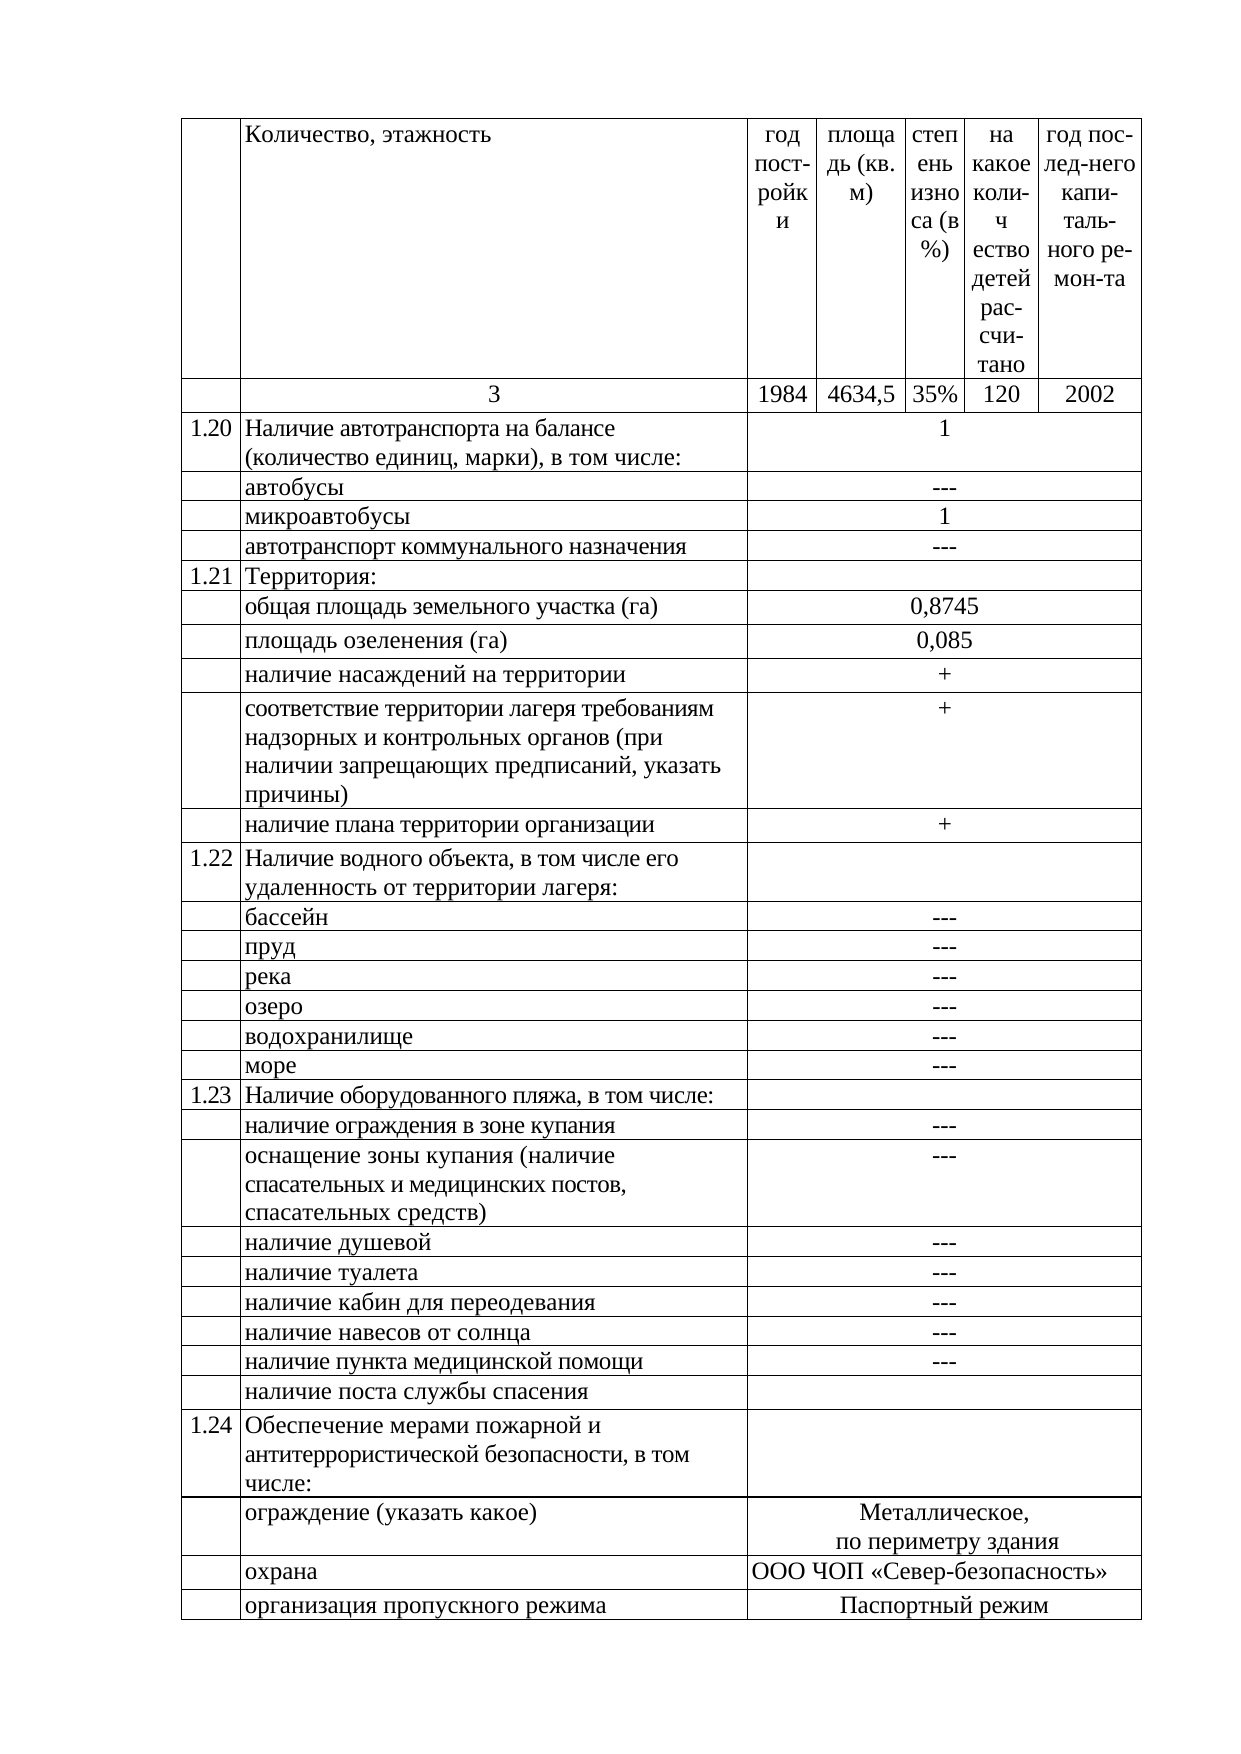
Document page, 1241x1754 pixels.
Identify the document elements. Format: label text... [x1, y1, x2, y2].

table_cell 1.20 [182, 413, 240, 471]
table_cell [182, 809, 240, 842]
table_cell наличие плана территории организации [241, 809, 747, 842]
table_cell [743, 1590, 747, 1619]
table_cell [182, 591, 240, 624]
table_cell [182, 1590, 186, 1619]
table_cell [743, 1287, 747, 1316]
table_cell 1.22 [182, 843, 240, 901]
table_cell наличие насаждений на территории [241, 659, 747, 692]
table_cell [236, 1051, 240, 1079]
table_cell + [748, 693, 1141, 808]
table_cell [182, 119, 240, 378]
table_cell [236, 1021, 240, 1049]
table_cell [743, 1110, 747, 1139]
table_cell 35% [906, 379, 964, 412]
table_cell [236, 1317, 240, 1345]
table_cell [182, 1317, 186, 1345]
table_cell [236, 902, 240, 930]
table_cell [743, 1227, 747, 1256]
table_cell охрана [241, 1556, 747, 1589]
table_cell --- [748, 1140, 1141, 1226]
table_cell [182, 931, 186, 960]
table_cell + [748, 659, 1141, 692]
table_cell [748, 843, 1141, 901]
table_cell [236, 1257, 240, 1286]
table_cell [182, 1556, 240, 1589]
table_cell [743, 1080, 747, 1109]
table_cell 2002 [1039, 379, 1141, 412]
table_cell [182, 693, 240, 808]
table_cell [236, 472, 240, 500]
table_cell [182, 991, 186, 1020]
table_cell наличие поста службы спасения [241, 1376, 747, 1409]
table_cell [182, 1227, 186, 1256]
table_cell [182, 1498, 240, 1555]
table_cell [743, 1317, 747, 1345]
table_cell 120 [965, 379, 1038, 412]
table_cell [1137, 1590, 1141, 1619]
table_cell общая площадь земельного участка (га) [241, 591, 747, 624]
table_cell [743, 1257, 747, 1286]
table_cell [748, 1410, 1141, 1496]
table_cell [748, 561, 752, 590]
table_cell [182, 1287, 186, 1316]
table_cell [182, 379, 240, 412]
table_cell [1137, 561, 1141, 590]
table_cell Количество, этажность [241, 119, 747, 378]
table_cell [236, 1346, 240, 1375]
table_cell [236, 931, 240, 960]
table_cell год пос-лед-него капи-таль-ного ре-мон-та [1039, 119, 1141, 378]
table_cell [182, 501, 186, 530]
table_cell [236, 961, 240, 990]
table_cell [236, 1287, 240, 1316]
table_cell ограждение (указать какое) [241, 1498, 747, 1555]
table_cell [182, 625, 240, 658]
table_cell [236, 991, 240, 1020]
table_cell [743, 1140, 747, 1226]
table_cell площадь (кв. м) [817, 119, 905, 378]
table_cell [236, 1227, 240, 1256]
table_cell [182, 1110, 186, 1139]
table_cell 0,085 [748, 625, 1141, 658]
table_cell [236, 531, 240, 560]
table_cell [182, 1376, 240, 1409]
table_cell [182, 1257, 186, 1286]
table_cell [182, 472, 186, 500]
table_cell 1984 [748, 379, 816, 412]
table_cell степень износа (в %) [906, 119, 964, 378]
table_cell [182, 659, 240, 692]
table_cell площадь озеленения (га) [241, 625, 747, 658]
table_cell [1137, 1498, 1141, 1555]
table_cell [1137, 1080, 1141, 1109]
table_cell [236, 1590, 240, 1619]
table_cell + [748, 809, 1141, 842]
table_cell [236, 1110, 240, 1139]
table_cell [182, 531, 186, 560]
table_cell [182, 1346, 186, 1375]
table_cell [236, 501, 240, 530]
table_cell ООО ЧОП «Север-безопасность» [748, 1556, 1141, 1589]
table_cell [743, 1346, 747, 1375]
table_cell 1 [748, 413, 1141, 471]
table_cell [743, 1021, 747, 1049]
table_cell [182, 1140, 240, 1226]
table_cell [182, 1021, 186, 1049]
table_cell [182, 961, 186, 990]
table_cell [182, 1051, 186, 1079]
table_cell 0,8745 [748, 591, 1141, 624]
table_cell 1.24 [182, 1410, 240, 1496]
table_cell 3 [241, 379, 747, 412]
table_cell [182, 902, 186, 930]
table_cell год пост-ройки [748, 119, 816, 378]
table_cell [748, 1376, 1141, 1409]
table_cell 4634,5 [817, 379, 905, 412]
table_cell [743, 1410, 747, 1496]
